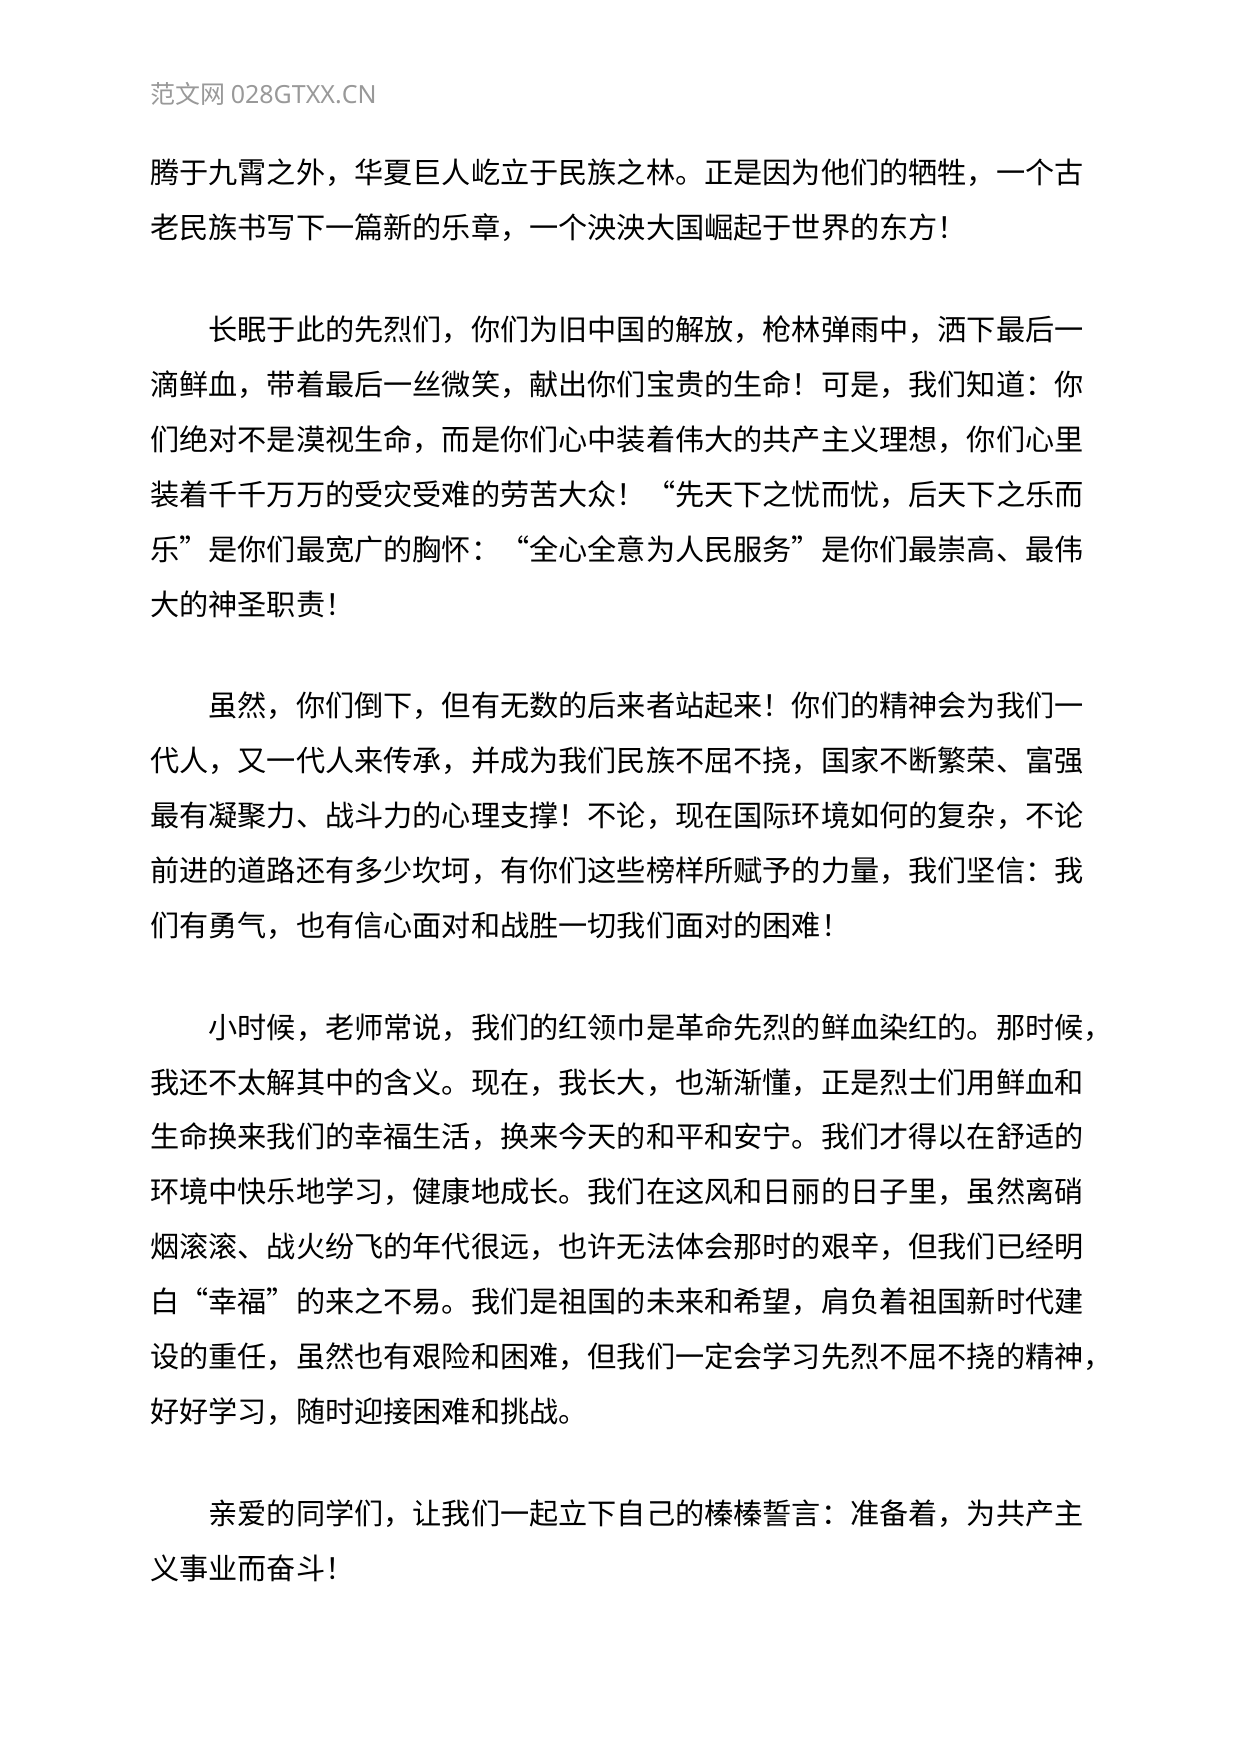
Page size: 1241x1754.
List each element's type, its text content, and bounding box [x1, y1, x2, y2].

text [150, 150, 1090, 247]
text 小时候，老师常说，我们的红领巾是革命先烈的鲜血染红的。那时候，我还不太解其中的含义。现在，我长大，也渐渐懂，正是烈士们用鲜血和生命换来我们的幸福生活，换来今天的和平和安宁。我们才得以在舒适的环境中快乐地学习，健康地成长。我们在这风和日丽的日子里，虽然离硝烟滚滚、战火纷飞的年代很远，也许无法体会那时的艰辛，但我们已经明白“幸福”的来之不易。我们是祖国的未来和希望，肩负着祖国新时代建设的重任，虽然也有艰险和困难，但我们一定会学习先烈不屈不挠的精神，好好学习，随时迎接困难和挑战。 [150, 1004, 1090, 1431]
text 亲爱的同学们，让我们一起立下自己的榛榛誓言：准备着，为共产主义事业而奋斗！ [150, 1490, 1090, 1587]
text 长眠于此的先烈们，你们为旧中国的解放，枪林弹雨中，洒下最后一滴鲜血，带着最后一丝微笑，献出你们宝贵的生命！可是，我们知道：你们绝对不是漠视生命，而是你们心中装着伟大的共产主义理想，你们心里装着千千万万的受灾受难的劳苦大众！“先天下之忧而忧，后天下之乐而乐”是你们最宽广的胸怀：“全心全意为人民服务”是你们最崇高、最伟大的神圣职责！ [150, 307, 1090, 623]
text 虽然，你们倒下，但有无数的后来者站起来！你们的精神会为我们一代人，又一代人来传承，并成为我们民族不屈不挠，国家不断繁荣、富强最有凝聚力、战斗力的心理支撑！不论，现在国际环境如何的复杂，不论前进的道路还有多少坎坷，有你们这些榜样所赋予的力量，我们坚信：我们有勇气，也有信心面对和战胜一切我们面对的困难！ [150, 683, 1090, 945]
